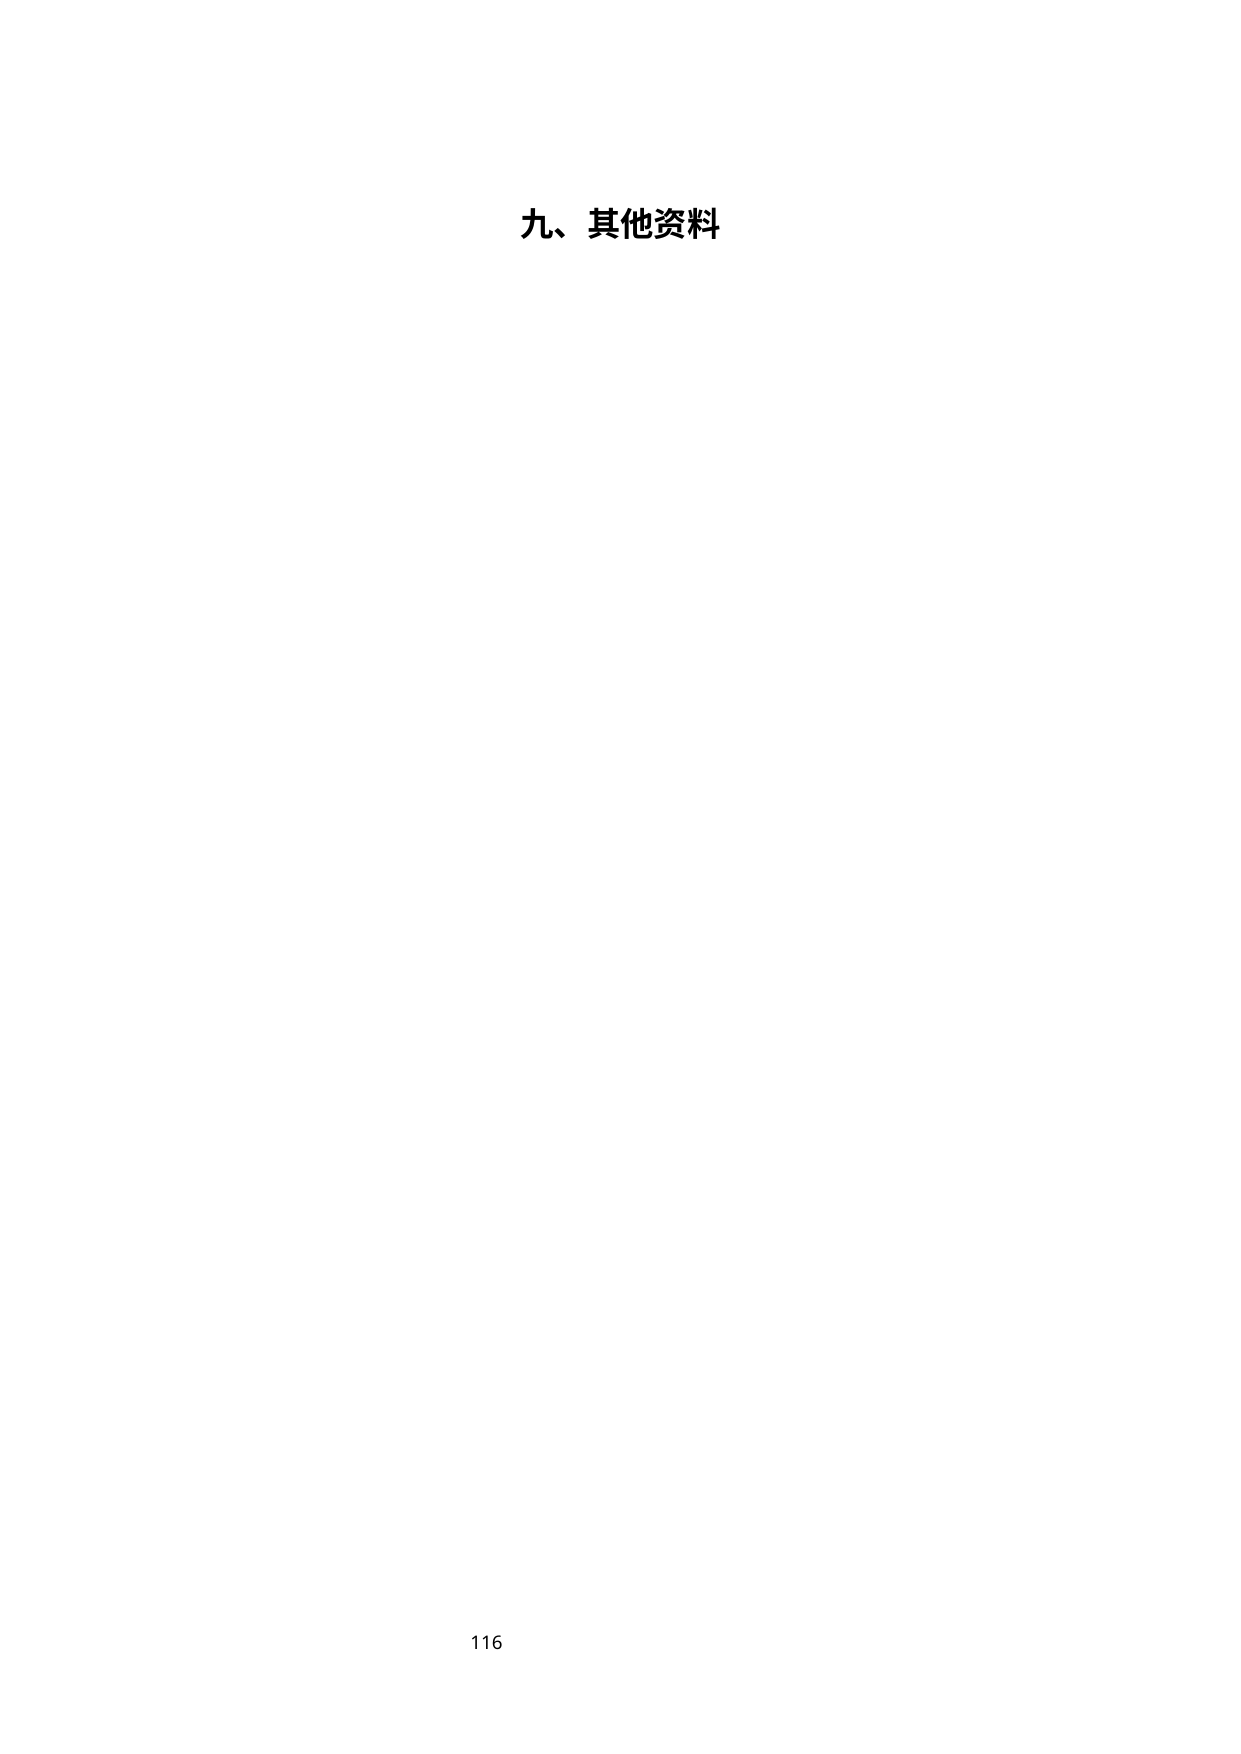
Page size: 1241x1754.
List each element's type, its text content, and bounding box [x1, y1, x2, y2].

subtitle 九、其他资料 [130, 189, 1110, 254]
